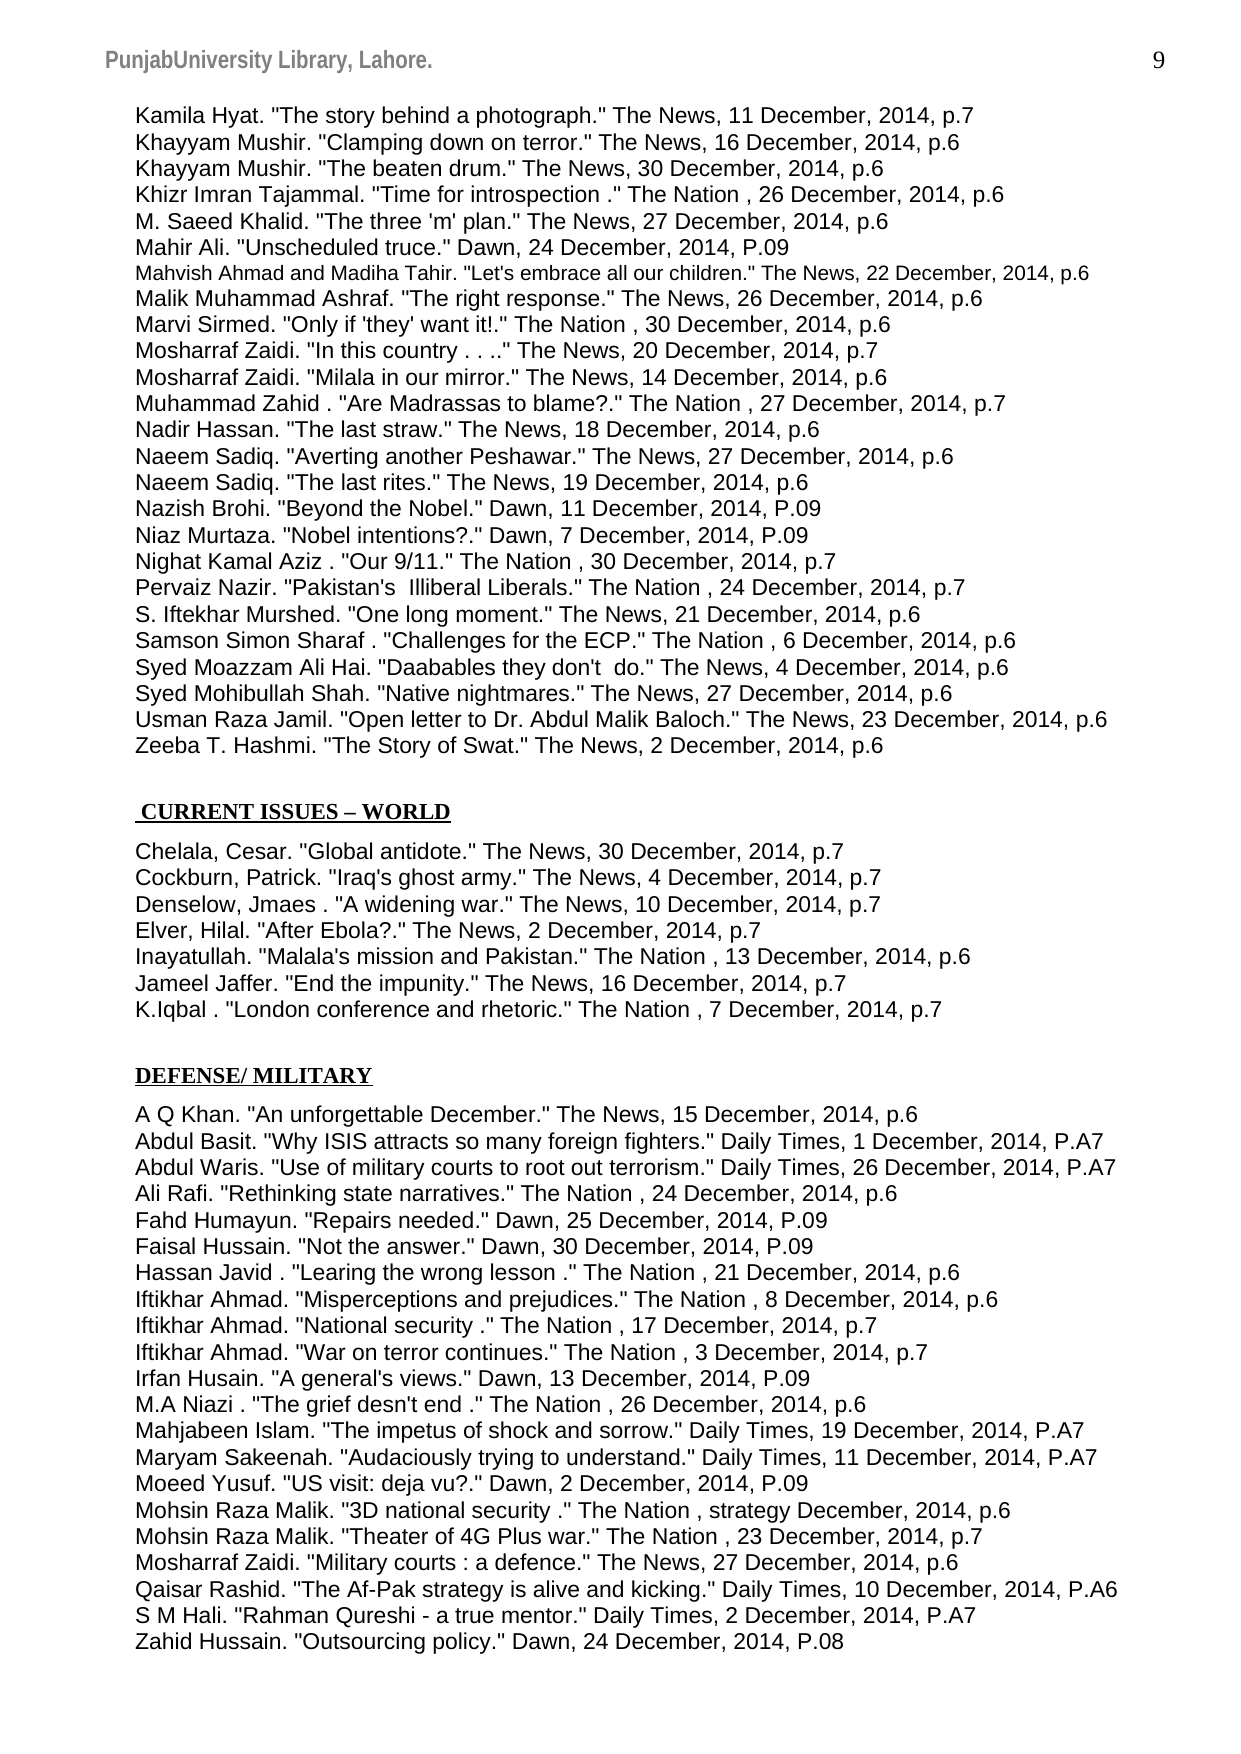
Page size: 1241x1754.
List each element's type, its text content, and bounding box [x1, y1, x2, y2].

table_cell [124, 103, 1174, 798]
table_cell CURRENT ISSUES – WORLD Chelala, Cesar. "Global antidote." The News, 30 December, 2014, p.7 Cockburn, Patrick. "Iraq's ghost army." The News, 4 December, 2014, p.7 Denselow, Jmaes . "A widening war." The News, 10 December, 2014, p.7 Elver, Hilal. "After Ebola?." The News, 2 December, 2014, p.7 Inayatullah. "Malala's mission and Pakistan." The Nation , 13 December, 2014, p.6 Jameel Jaffer. "End the impunity." The News, 16 December, 2014, p.7 K.Iqbal . "London conference and rhetoric." The Nation , 7 December, 2014, p.7 [124, 798, 1174, 1062]
table_cell DEFENSE/ MILITARY A Q Khan. "An unforgettable December." The News, 15 December, 2014, p.6 Abdul Basit. "Why ISIS attracts so many foreign fighters." Daily Times, 1 December, 2014, P.A7 Abdul Waris. "Use of military courts to root out terrorism." Daily Times, 26 December, 2014, P.A7 Ali Rafi. "Rethinking state narratives." The Nation , 24 December, 2014, p.6 Fahd Humayun. "Repairs needed." Dawn, 25 December, 2014, P.09 Faisal Hussain. "Not the answer." Dawn, 30 December, 2014, P.09 Hassan Javid . "Learing the wrong lesson ." The Nation , 21 December, 2014, p.6 Iftikhar Ahmad. "Misperceptions and prejudices." The Nation , 8 December, 2014, p.6 Iftikhar Ahmad. "National security ." The Nation , 17 December, 2014, p.7 Iftikhar Ahmad. "War on terror continues." The Nation , 3 December, 2014, p.7 Irfan Husain. "A general's views." Dawn, 13 December, 2014, P.09 M.A Niazi . "The grief desn't end ." The Nation , 26 December, 2014, p.6 Mahjabeen Islam. "The impetus of shock and sorrow." Daily Times, 19 December, 2014, P.A7 Maryam Sakeenah. "Audaciously trying to understand." Daily Times, 11 December, 2014, P.A7 Moeed Yusuf. "US visit: deja vu?." Dawn, 2 December, 2014, P.09 Mohsin Raza Malik. "3D national security ." The Nation , strategy December, 2014, p.6 Mohsin Raza Malik. "Theater of 4G Plus war." The Nation , 23 December, 2014, p.7 Mosharraf Zaidi. "Military courts : a defence." The News, 27 December, 2014, p.6 Qaisar Rashid. "The Af-Pak strategy is alive and kicking." Daily Times, 10 December, 2014, P.A6 S M Hali. "Rahman Qureshi - a true mentor." Daily Times, 2 December, 2014, P.A7 Zahid Hussain. "Outsourcing policy." Dawn, 24 December, 2014, P.08 [124, 1062, 1174, 1694]
